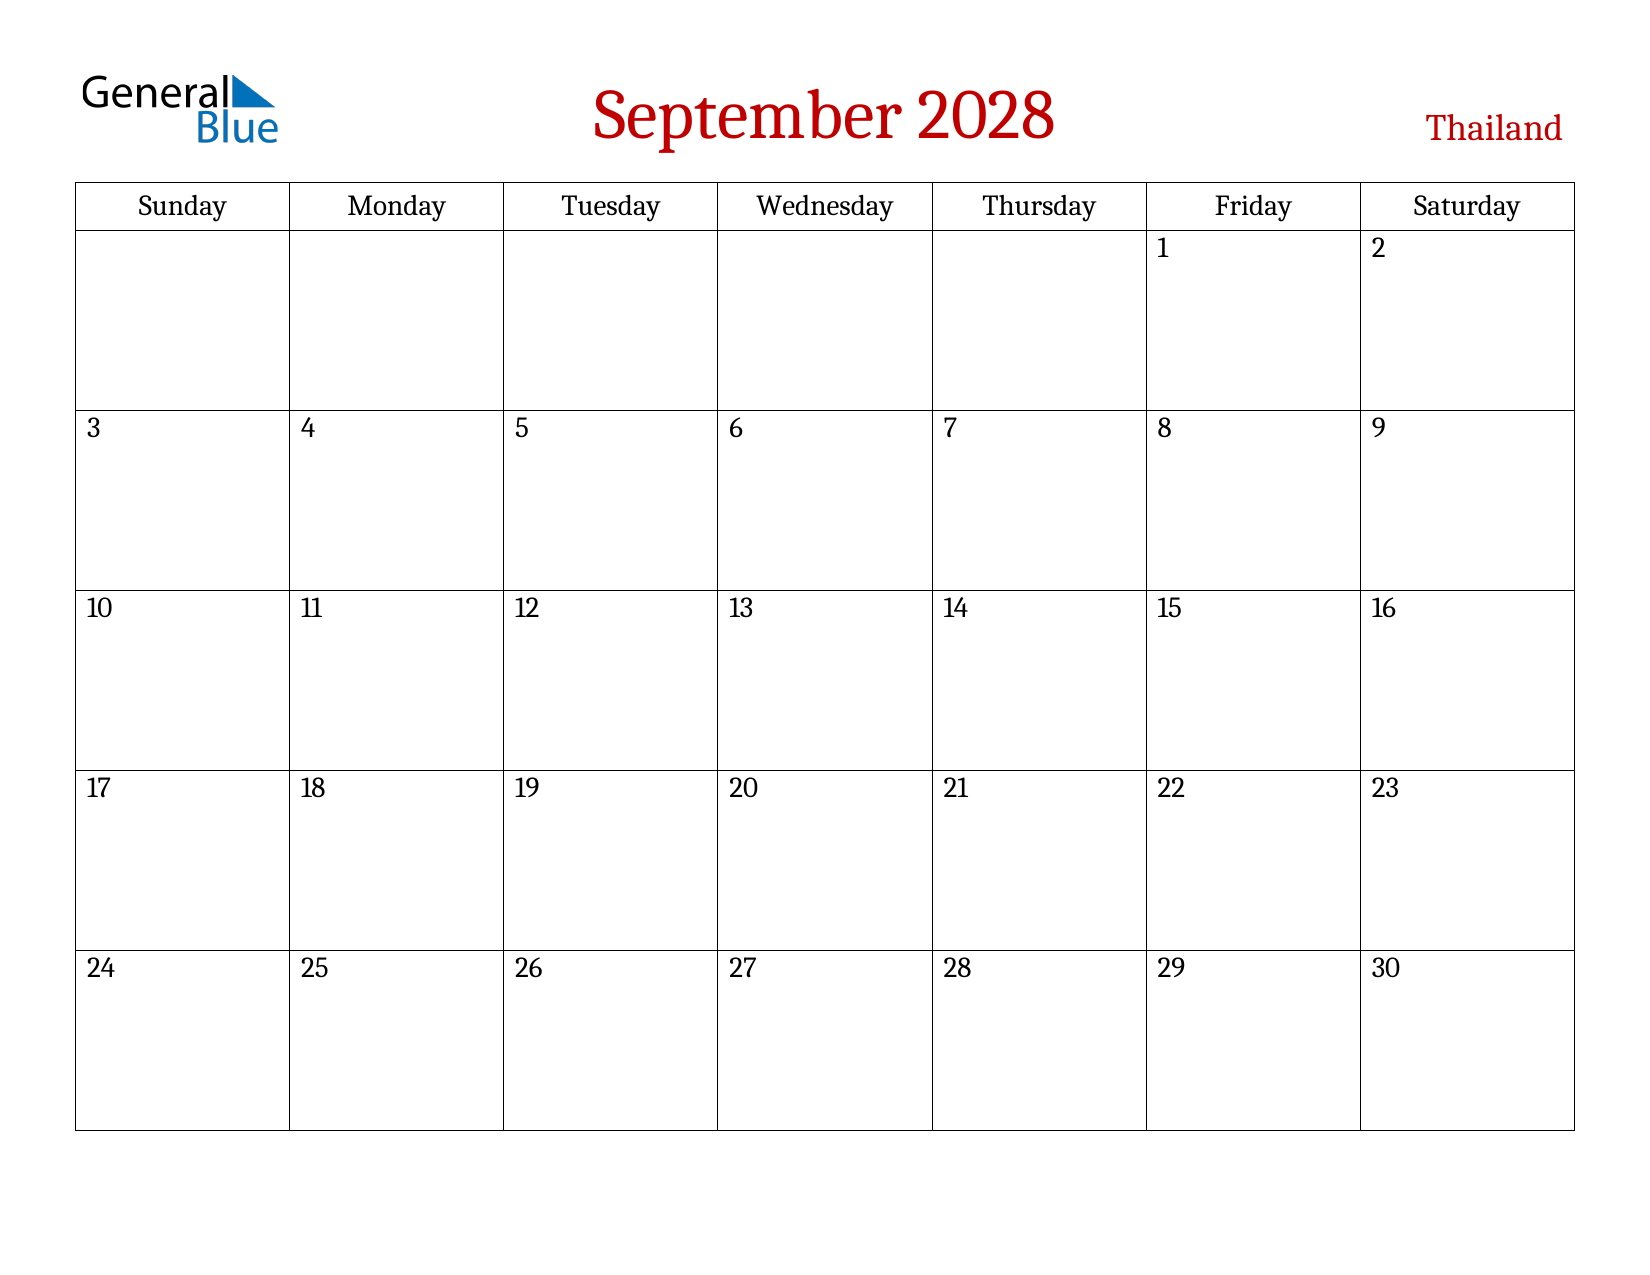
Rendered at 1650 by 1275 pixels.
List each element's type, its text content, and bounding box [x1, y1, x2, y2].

table_cell 15 [1147, 591, 1360, 625]
table_header Thailand [1146, 75, 1574, 182]
table_cell 26 [504, 951, 717, 985]
table_cell [290, 985, 503, 1130]
table_cell 21 [933, 771, 1146, 805]
table_cell 16 [1361, 591, 1574, 625]
table_cell [718, 805, 932, 950]
table_cell 6 [718, 411, 932, 444]
table_cell 23 [1361, 771, 1574, 805]
table_cell [718, 625, 932, 770]
table_cell [290, 231, 503, 264]
table_cell [1361, 625, 1574, 770]
table_cell 8 [1147, 411, 1360, 444]
table_cell [76, 625, 289, 770]
table_cell 27 [718, 951, 932, 985]
table_cell Monday [290, 183, 503, 230]
table_cell [718, 265, 932, 410]
table_cell [1147, 625, 1360, 770]
table_cell [504, 231, 717, 264]
table_cell [1361, 445, 1574, 590]
table_cell 25 [290, 951, 503, 985]
table_cell 29 [1147, 951, 1360, 985]
table_cell 7 [933, 411, 1146, 444]
table_cell [933, 805, 1146, 950]
table_cell 24 [76, 951, 289, 985]
table_cell Tuesday [504, 183, 717, 230]
table_cell Friday [1147, 183, 1360, 230]
table_cell [1147, 985, 1360, 1130]
table_cell [504, 265, 717, 410]
table_cell [718, 445, 932, 590]
table_cell [76, 985, 289, 1130]
table_cell [718, 231, 932, 264]
table_cell 2 [1361, 231, 1574, 264]
table_cell [933, 445, 1146, 590]
table_cell 11 [290, 591, 503, 625]
table_cell 5 [504, 411, 717, 444]
table_cell [504, 445, 717, 590]
table_cell 9 [1361, 411, 1574, 444]
table_cell [933, 985, 1146, 1130]
table_cell 20 [718, 771, 932, 805]
table_cell Thursday [933, 183, 1146, 230]
table_cell 1 [1147, 231, 1360, 264]
table_cell [504, 805, 717, 950]
table_cell 14 [933, 591, 1146, 625]
table_cell [504, 985, 717, 1130]
table_cell 13 [718, 591, 932, 625]
table_cell 18 [290, 771, 503, 805]
table_cell Sunday [76, 183, 289, 230]
table_cell Saturday [1361, 183, 1574, 230]
table_cell [76, 805, 289, 950]
table_cell [1361, 985, 1574, 1130]
table_cell [76, 231, 289, 264]
table_cell 22 [1147, 771, 1360, 805]
table_cell [933, 625, 1146, 770]
table_cell [290, 805, 503, 950]
table_cell [718, 985, 932, 1130]
table_cell 10 [76, 591, 289, 625]
table_cell 12 [504, 591, 717, 625]
table_cell [933, 231, 1146, 264]
table_cell [1147, 265, 1360, 410]
table_cell 30 [1361, 951, 1574, 985]
table_cell 28 [933, 951, 1146, 985]
table_cell [290, 445, 503, 590]
table_cell [1361, 265, 1574, 410]
table_cell [290, 265, 503, 410]
table_cell 17 [76, 771, 289, 805]
picture [82, 75, 278, 143]
table_cell [1147, 805, 1360, 950]
table_header September 2028 [504, 75, 1146, 182]
table_cell 19 [504, 771, 717, 805]
table_cell [933, 265, 1146, 410]
table_cell 3 [76, 411, 289, 444]
table_cell [290, 625, 503, 770]
table_cell [1147, 445, 1360, 590]
table_header [76, 75, 503, 182]
table_cell Wednesday [718, 183, 932, 230]
table_cell [76, 445, 289, 590]
table_cell 4 [290, 411, 503, 444]
table_cell [504, 625, 717, 770]
table_cell [76, 265, 289, 410]
table_cell [1361, 805, 1574, 950]
